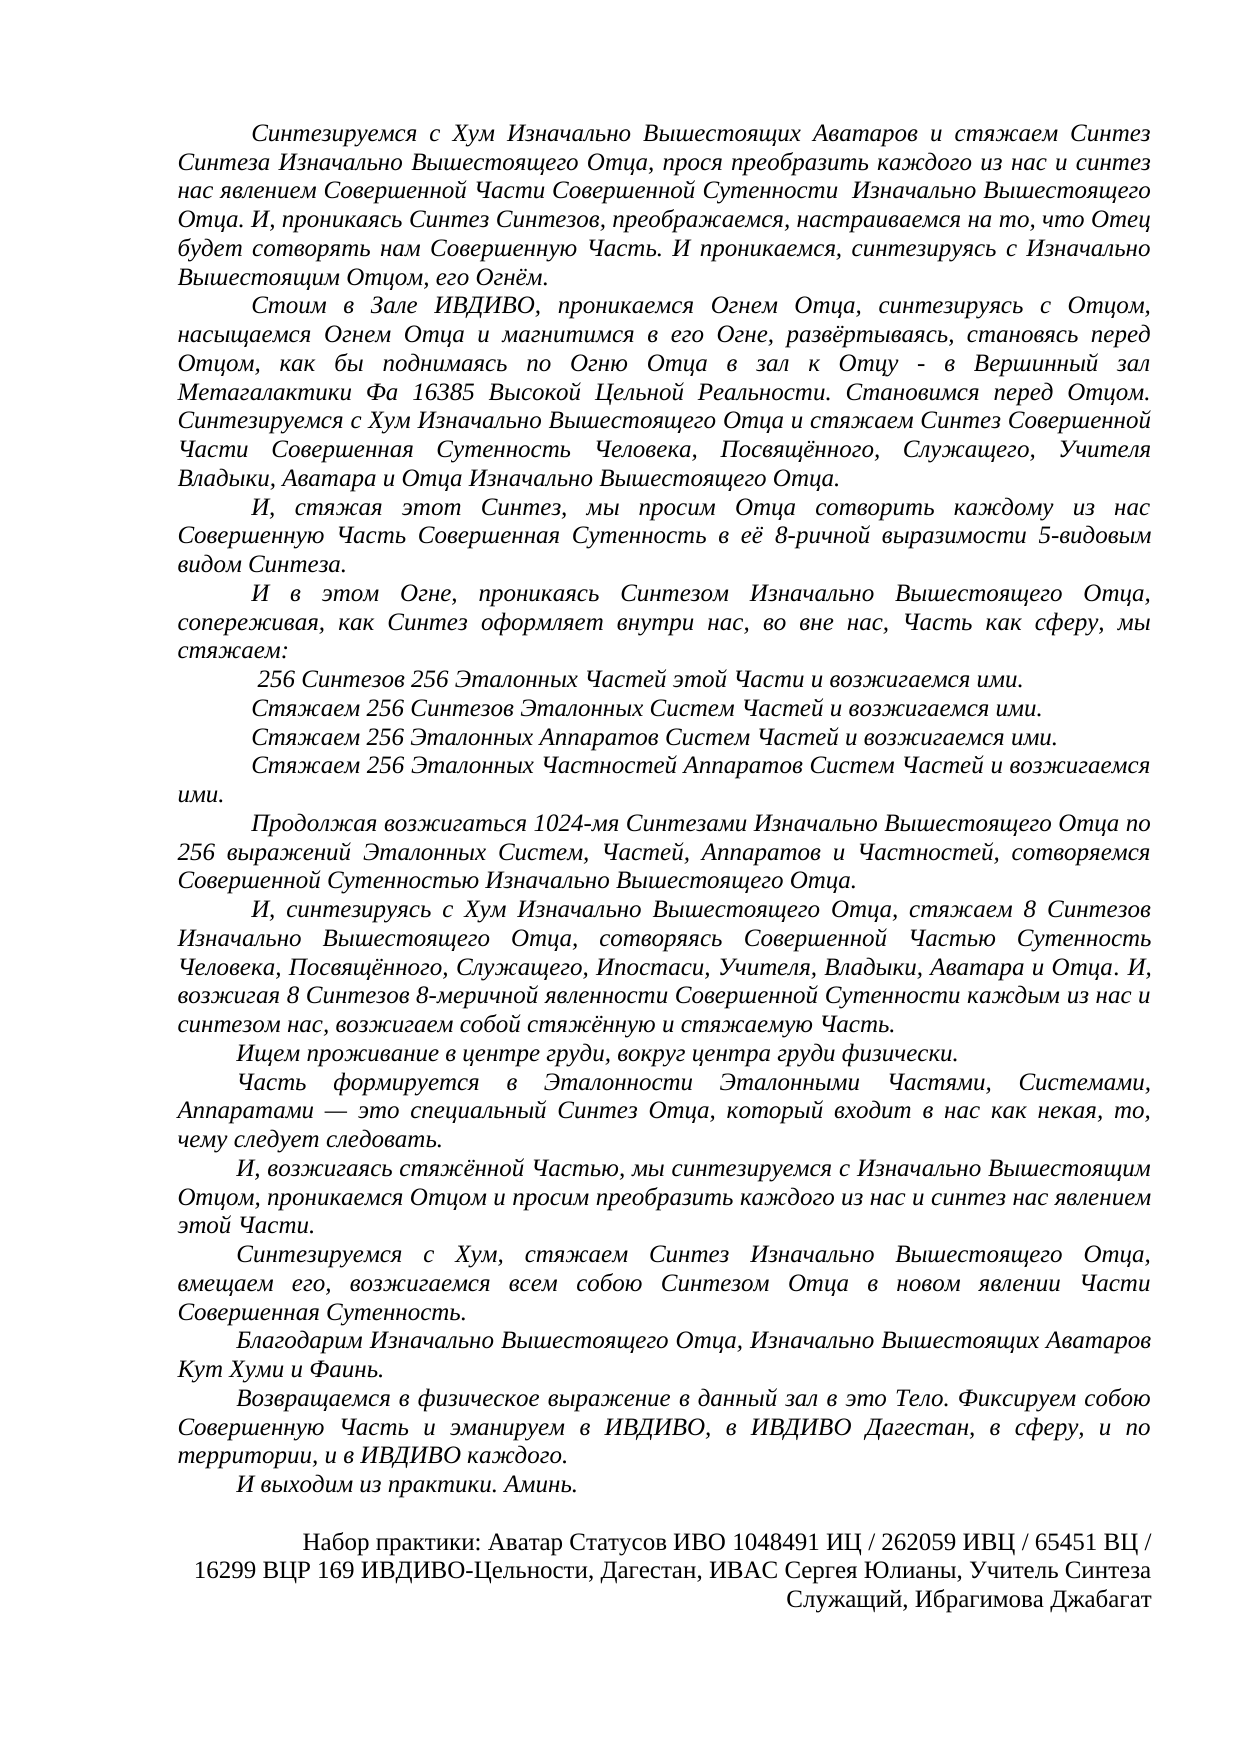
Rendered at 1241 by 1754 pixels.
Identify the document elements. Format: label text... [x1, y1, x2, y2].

text И в этом Огне, проникаясь Синтезом Изначально Вышестоящего Отца, сопереживая, как Синтез оформляет внутри нас, во вне нас, Часть как сферу, мы стяжаем: [177, 578, 1152, 664]
text Набор практики: Аватар Статусов ИВО 1048491 ИЦ / 262059 ИВЦ / 65451 ВЦ / 16299 ВЦР 169 ИВДИВО-Цельности, Дагестан, ИВАС Сергея Юлианы, Учитель Синтеза [177, 1527, 1152, 1584]
text Синтезируемся с Хум, стяжаем Синтез Изначально Вышестоящего Отца, вмещаем его, возжигаемся всем собою Синтезом Отца в новом явлении Части Совершенная Сутенность. [177, 1239, 1152, 1326]
text Ищем проживание в центре груди, вокруг центра груди физически. [177, 1038, 1152, 1067]
text И, стяжая этот Синтез, мы просим Отца сотворить каждому из нас Совершенную Часть Совершенная Сутенность в её 8-ричной выразимости 5-видовым видом Синтеза. [177, 492, 1152, 578]
text И, синтезируясь с Хум Изначально Вышестоящего Отца, стяжаем 8 Синтезов Изначально Вышестоящего Отца, сотворяясь Совершенной Частью Сутенность Человека, Посвящённого, Служащего, Ипостаси, Учителя, Владыки, Аватара и Отца. И, возжигая 8 Синтезов 8-меричной явленности Совершенной Сутенности каждым из нас и синтезом нас, возжигаем собой стяжённую и стяжаемую Часть. [177, 894, 1152, 1038]
text Часть формируется в Эталонности Эталонными Частями, Системами, Аппаратами — это специальный Синтез Отца, который входит в нас как некая, то, чему следует следовать. [177, 1067, 1152, 1153]
text И, возжигаясь стяжённой Частью, мы синтезируемся с Изначально Вышестоящим Отцом, проникаемся Отцом и просим преобразить каждого из нас и синтез нас явлением этой Части. [177, 1153, 1152, 1239]
text 256 Синтезов 256 Эталонных Частей этой Части и возжигаемся ими. [177, 664, 1152, 693]
text Стоим в Зале ИВДИВО, проникаемся Огнем Отца, синтезируясь с Отцом, насыщаемся Огнем Отца и магнитимся в его Огне, развёртываясь, становясь перед Отцом, как бы поднимаясь по Огню Отца в зал к Отцу - в Вершинный зал Метагалактики Фа 16385 Высокой Цельной Реальности. Становимся перед Отцом. Синтезируемся с Хум Изначально Вышестоящего Отца и стяжаем Синтез Совершенной Части Совершенная Сутенность Человека, Посвящённого, Служащего, Учителя Владыки, Аватара и Отца Изначально Вышестоящего Отца. [177, 291, 1152, 492]
text Продолжая возжигаться 1024-мя Синтезами Изначально Вышестоящего Отца по 256 выражений Эталонных Систем, Частей, Аппаратов и Частностей, сотворяемся Совершенной Сутенностью Изначально Вышестоящего Отца. [177, 808, 1152, 894]
text И выходим из практики. Аминь. [177, 1469, 1152, 1498]
text Возвращаемся в физическое выражение в данный зал в это Тело. Фиксируем собою Совершенную Часть и эманируем в ИВДИВО, в ИВДИВО Дагестан, в сферу, и по территории, и в ИВДИВО каждого. [177, 1383, 1152, 1469]
text Стяжаем 256 Эталонных Частностей Аппаратов Систем Частей и возжигаемся ими. [177, 751, 1152, 808]
text Стяжаем 256 Эталонных Аппаратов Систем Частей и возжигаемся ими. [177, 722, 1152, 751]
text Синтезируемся с Хум Изначально Вышестоящих Аватаров и стяжаем Синтез Синтеза Изначально Вышестоящего Отца, прося преобразить каждого из нас и синтез нас явлением Совершенной Части Совершенной Сутенности Изначально Вышестоящего Отца. И, проникаясь Синтез Синтезов, преображаемся, настраиваемся на то, что Отец будет сотворять нам Совершенную Часть. И проникаемся, синтезируясь с Изначально Вышестоящим Отцом, его Огнём. [177, 118, 1152, 291]
text Стяжаем 256 Синтезов Эталонных Систем Частей и возжигаемся ими. [177, 693, 1152, 722]
text Служащий, Ибрагимова Джабагат [177, 1584, 1152, 1613]
text Благодарим Изначально Вышестоящего Отца, Изначально Вышестоящих Аватаров Кут Хуми и Фаинь. [177, 1326, 1152, 1383]
